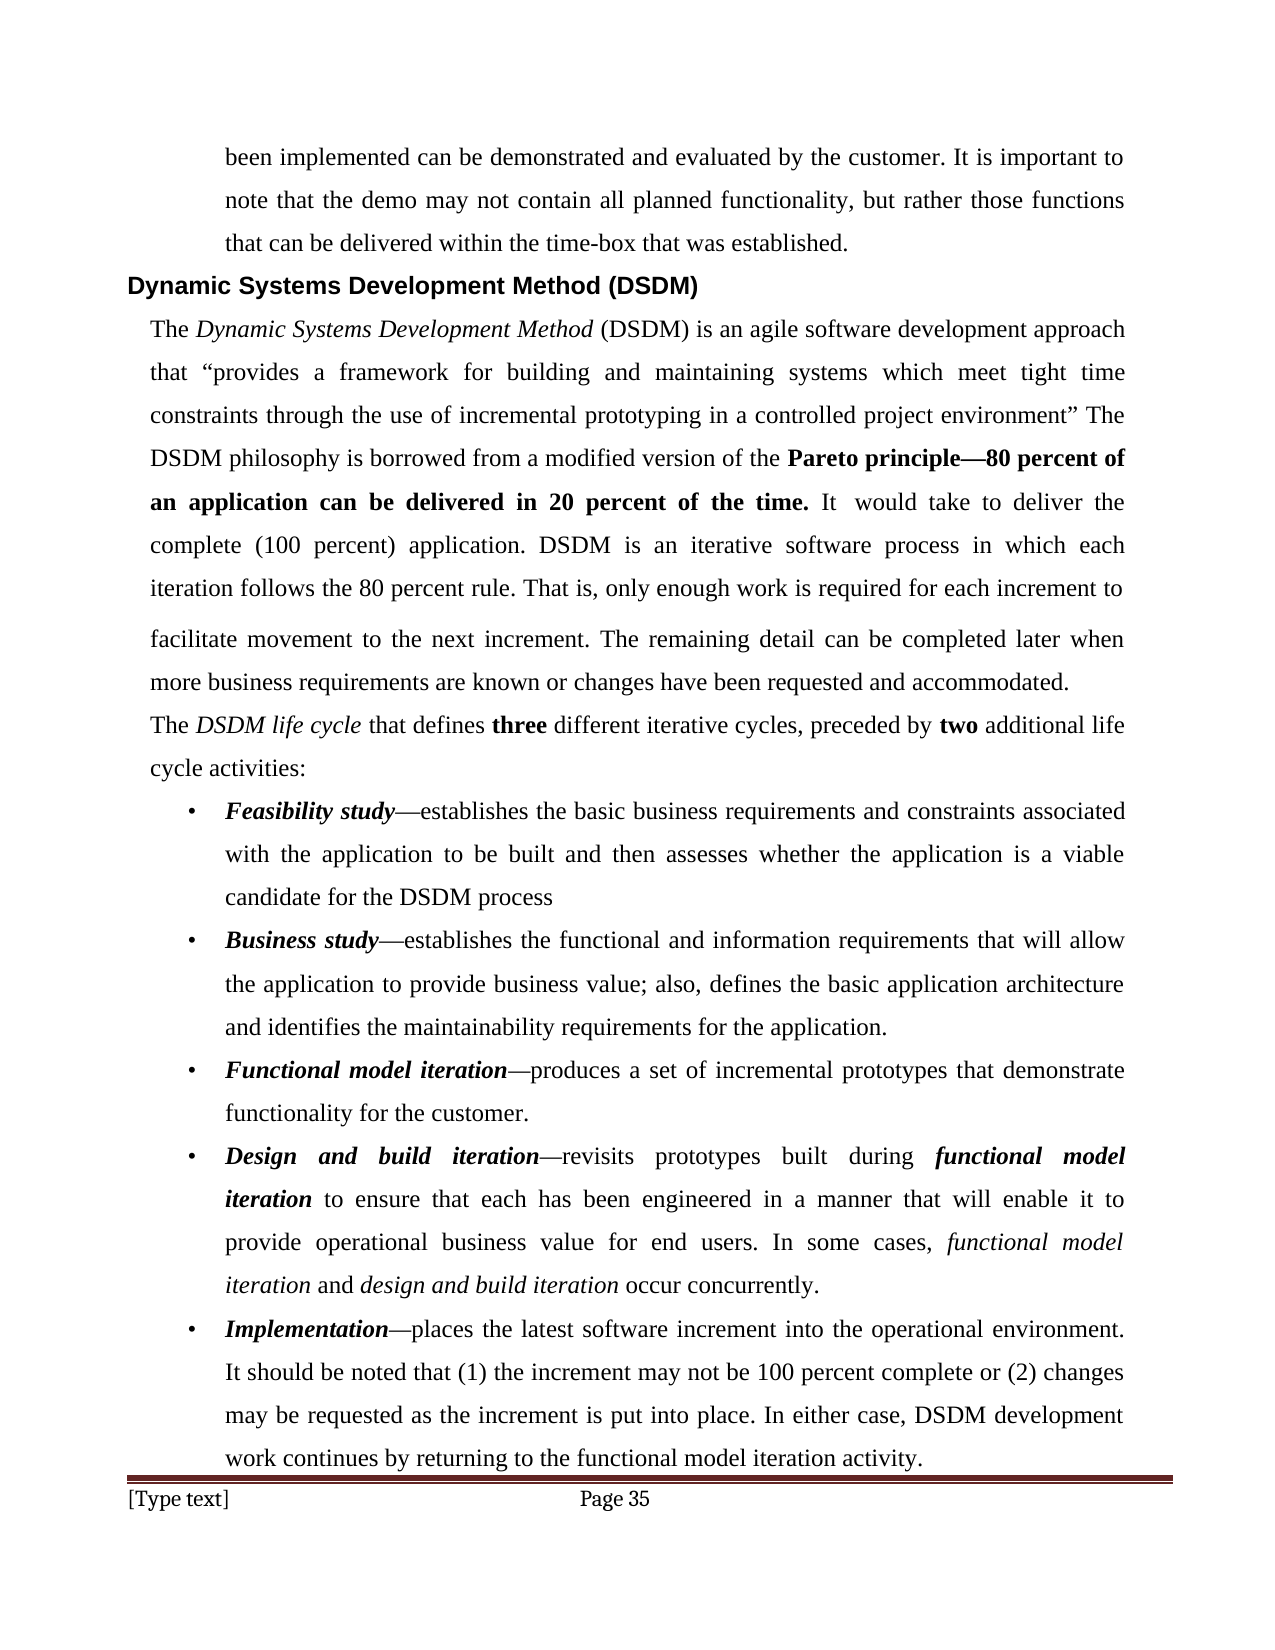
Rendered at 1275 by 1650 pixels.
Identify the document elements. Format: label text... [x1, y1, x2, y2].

list Business study—establishes the functional and information requirements that will allow the application to provide business value; also, defines the basic application architecture and identifies the maintainability requirements for the application. [187, 926, 1126, 1041]
list Feasibility study—establishes the basic business requirements and constraints associated with the application to be built and then assesses whether the application is a viable candidate for the DSDM process [187, 796, 1126, 911]
text facilitate movement to the next increment. The remaining detail can be completed later when more business requirements are known or changes have been requested and accommodated. [150, 624, 1125, 696]
list Implementation—places the latest software increment into the operational environment. It should be noted that (1) the increment may not be 100 percent complete or (2) changes may be requested as the increment is put into place. In either case, DSDM development work continues by returning to the functional model iteration activity. [187, 1314, 1125, 1472]
list Design and build iteration—revisits prototypes built during functional model iteration to ensure that each has been engineered in a manner that will enable it to provide operational business value for end users. In some cases, functional model iteration and design and build iteration occur concurrently. [187, 1141, 1126, 1299]
list Functional model iteration—produces a set of incremental prototypes that demonstrate functionality for the customer. [187, 1055, 1125, 1127]
subtitle Dynamic Systems Development Method (DSDM) [127, 271, 1173, 300]
text The Dynamic Systems Development Method (DSDM) is an agile software development approach that “provides a framework for building and maintaining systems which meet tight time constraints through the use of incremental prototyping in a controlled project environment” The DSDM philosophy is borrowed from a modified version of the Pareto principle—80 percent of an application can be delivered in 20 percent of the time. It would take to deliver the complete (100 percent) application. DSDM is an iterative software process in which each iteration follows the 80 percent rule. That is, only enough work is required for each increment to [150, 314, 1125, 602]
text The DSDM life cycle that defines three different iterative cycles, preceded by two additional life cycle activities: [150, 710, 1125, 782]
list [187, 142, 1125, 257]
